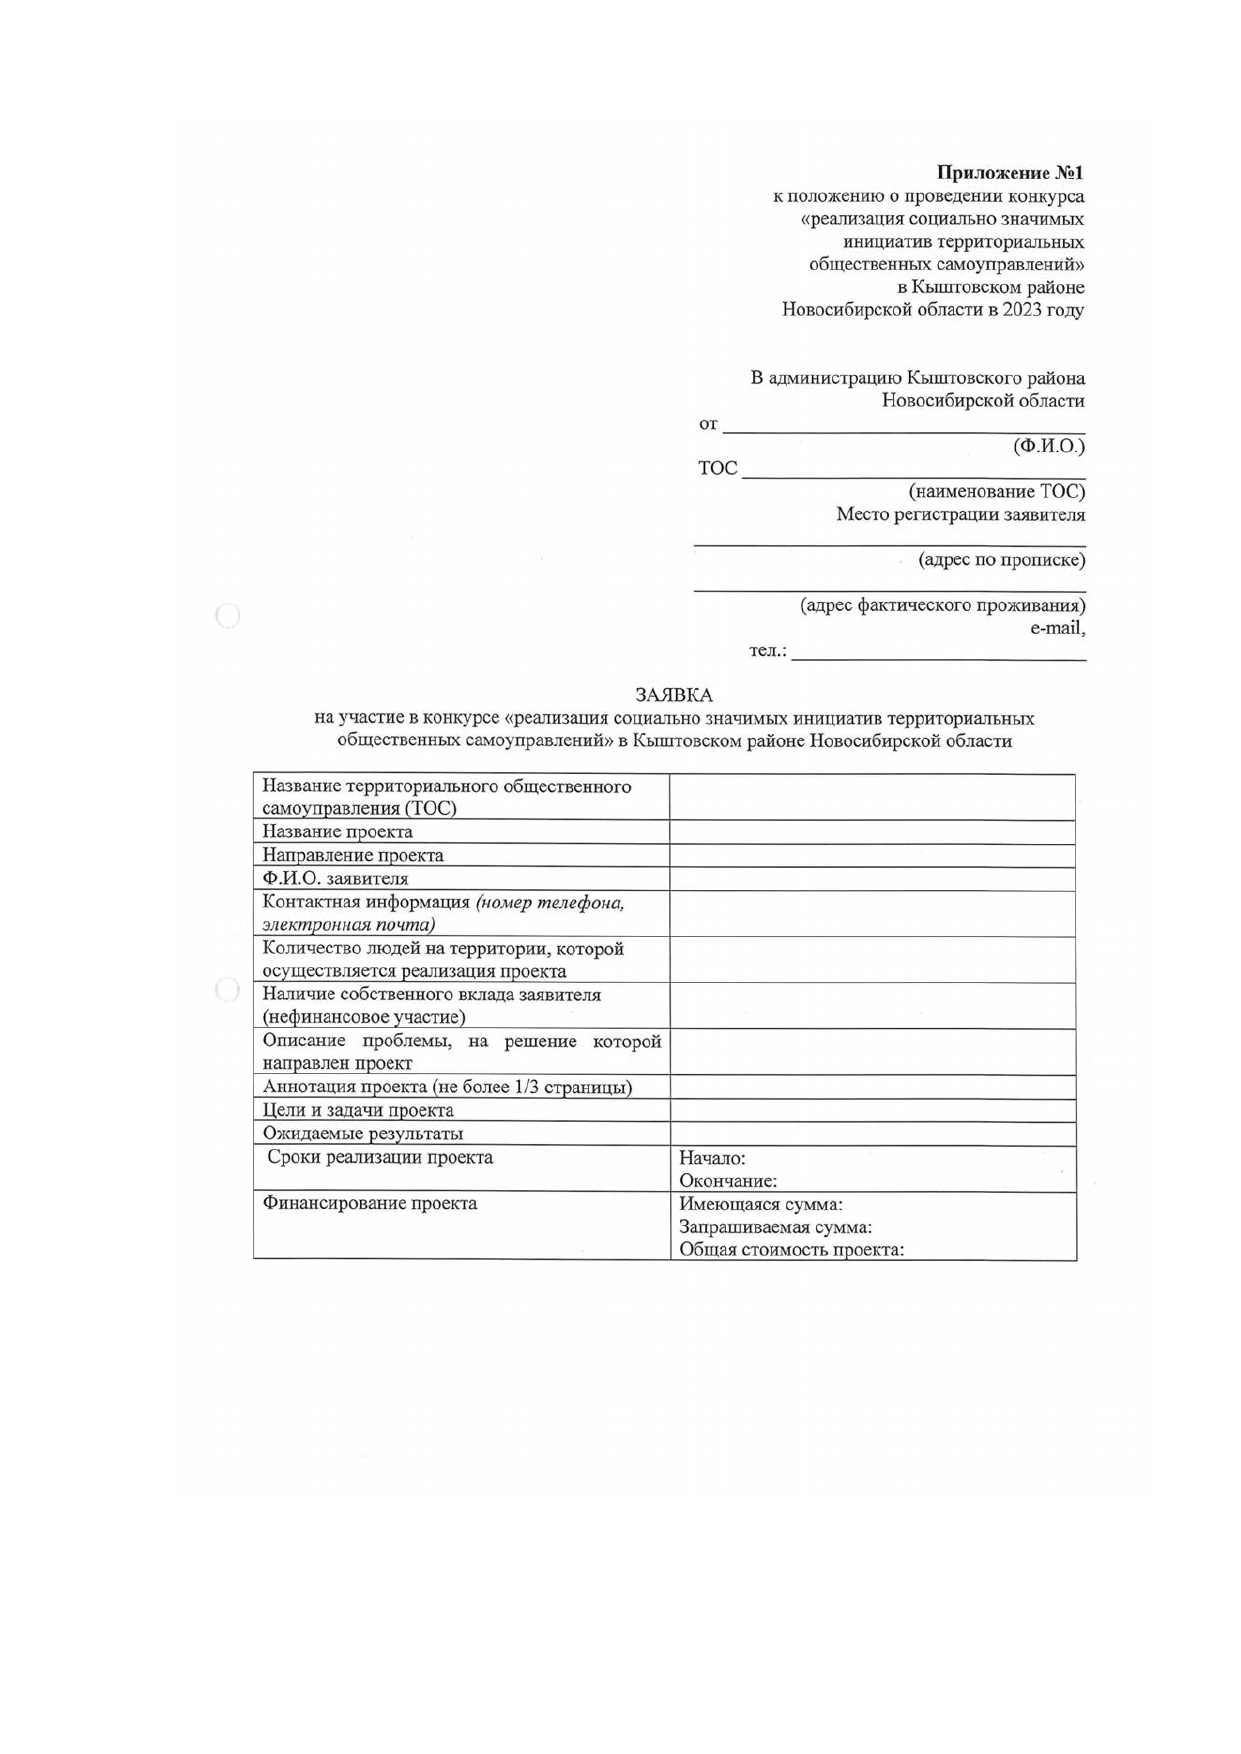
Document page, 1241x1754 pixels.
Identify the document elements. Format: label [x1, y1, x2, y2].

picture [177, 118, 1152, 1498]
